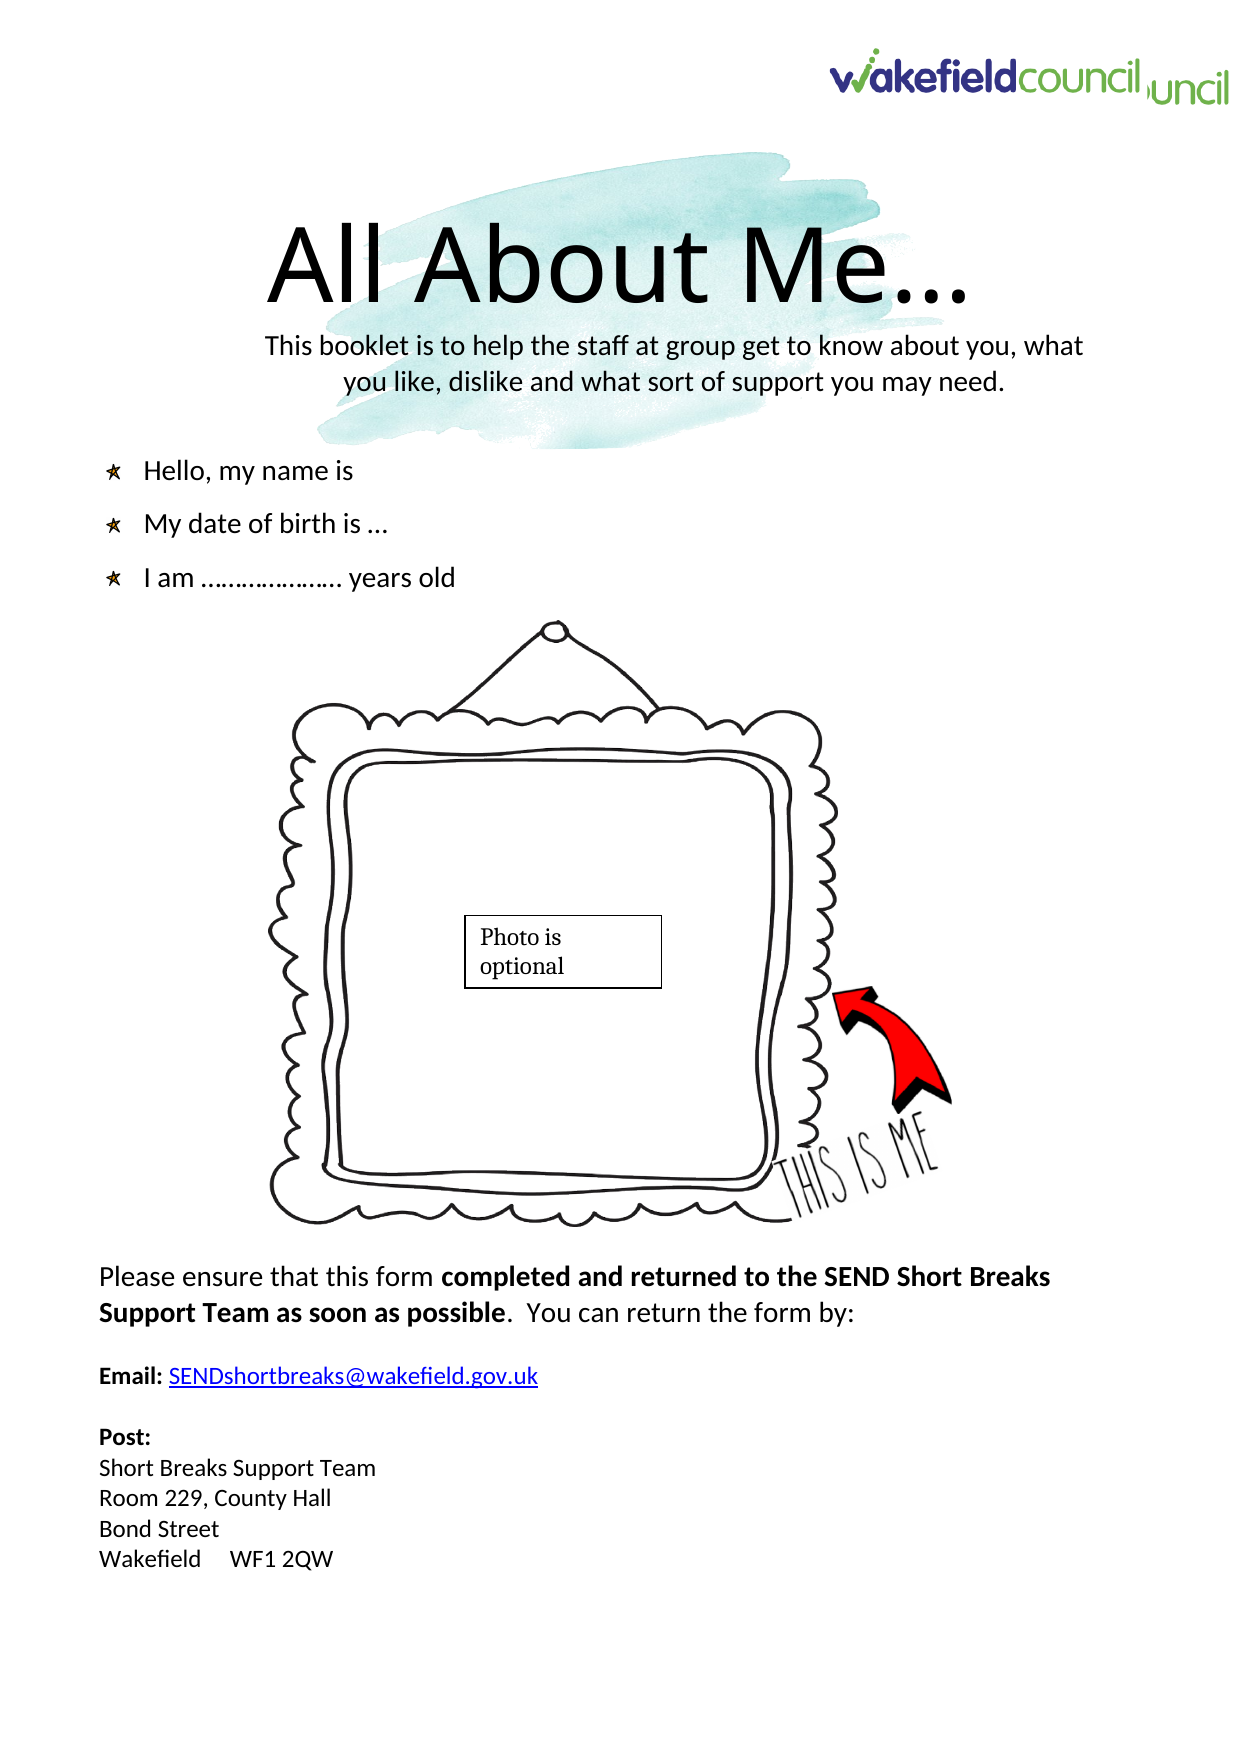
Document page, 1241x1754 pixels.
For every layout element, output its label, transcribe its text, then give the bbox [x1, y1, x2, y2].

picture [819, 37, 1237, 118]
list Hello, my name is [106, 452, 1078, 487]
text Email: SENDshortbreaks@wakefield.gov.uk [99, 1360, 1078, 1391]
text Post: Short Breaks Support Team Room 229, County Hall Bond Street Wakefield WF1 2QW [99, 1421, 1078, 1574]
picture [311, 150, 955, 451]
list I am ………………… years old [106, 559, 1078, 594]
picture [106, 463, 121, 481]
picture [106, 570, 121, 587]
picture [106, 517, 121, 534]
picture [268, 620, 952, 1227]
text Please ensure that this form completed and returned to the SEND Short Breaks Support Team as soon as possible. You can return the form by: [99, 1258, 1051, 1329]
list My date of birth is … [106, 505, 1078, 541]
